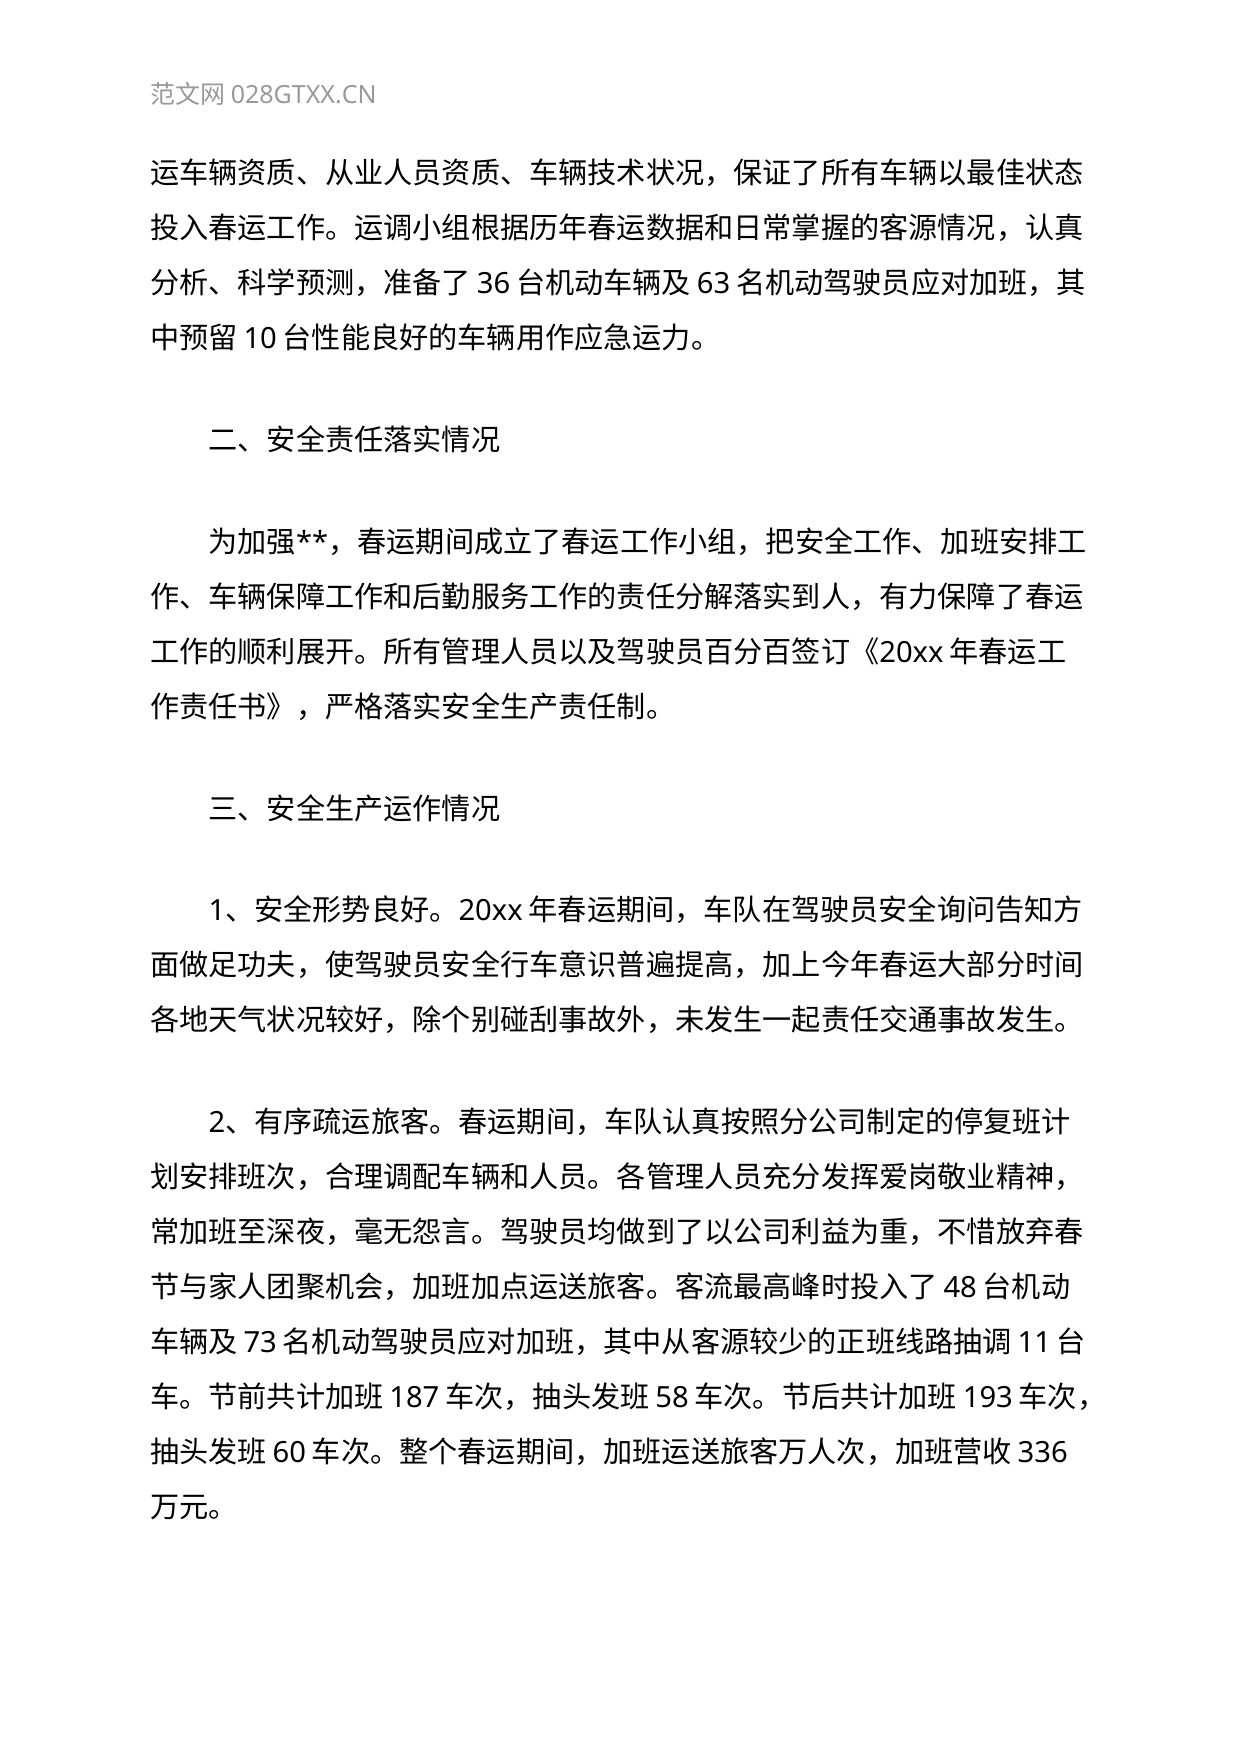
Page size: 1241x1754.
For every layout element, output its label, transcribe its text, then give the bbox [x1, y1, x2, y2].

text 为加强**，春运期间成立了春运工作小组，把安全工作、加班安排工作、车辆保障工作和后勤服务工作的责任分解落实到人，有力保障了春运工作的顺利展开。所有管理人员以及驾驶员百分百签订《20xx年春运工作责任书》，严格落实安全生产责任制。 [150, 518, 1090, 726]
text 二、安全责任落实情况 [150, 417, 1090, 459]
text 1、安全形势良好。20xx年春运期间，车队在驾驶员安全询问告知方面做足功夫，使驾驶员安全行车意识普遍提高，加上今年春运大部分时间各地天气状况较好，除个别碰刮事故外，未发生一起责任交通事故发生。 [150, 887, 1090, 1039]
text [150, 150, 1090, 357]
text 三、安全生产运作情况 [150, 785, 1090, 827]
text 2、有序疏运旅客。春运期间，车队认真按照分公司制定的停复班计划安排班次，合理调配车辆和人员。各管理人员充分发挥爱岗敬业精神，常加班至深夜，毫无怨言。驾驶员均做到了以公司利益为重，不惜放弃春节与家人团聚机会，加班加点运送旅客。客流最高峰时投入了48台机动车辆及73名机动驾驶员应对加班，其中从客源较少的正班线路抽调11台车。节前共计加班187车次，抽头发班58车次。节后共计加班193车次，抽头发班60车次。整个春运期间，加班运送旅客万人次，加班营收336万元。 [150, 1099, 1090, 1526]
